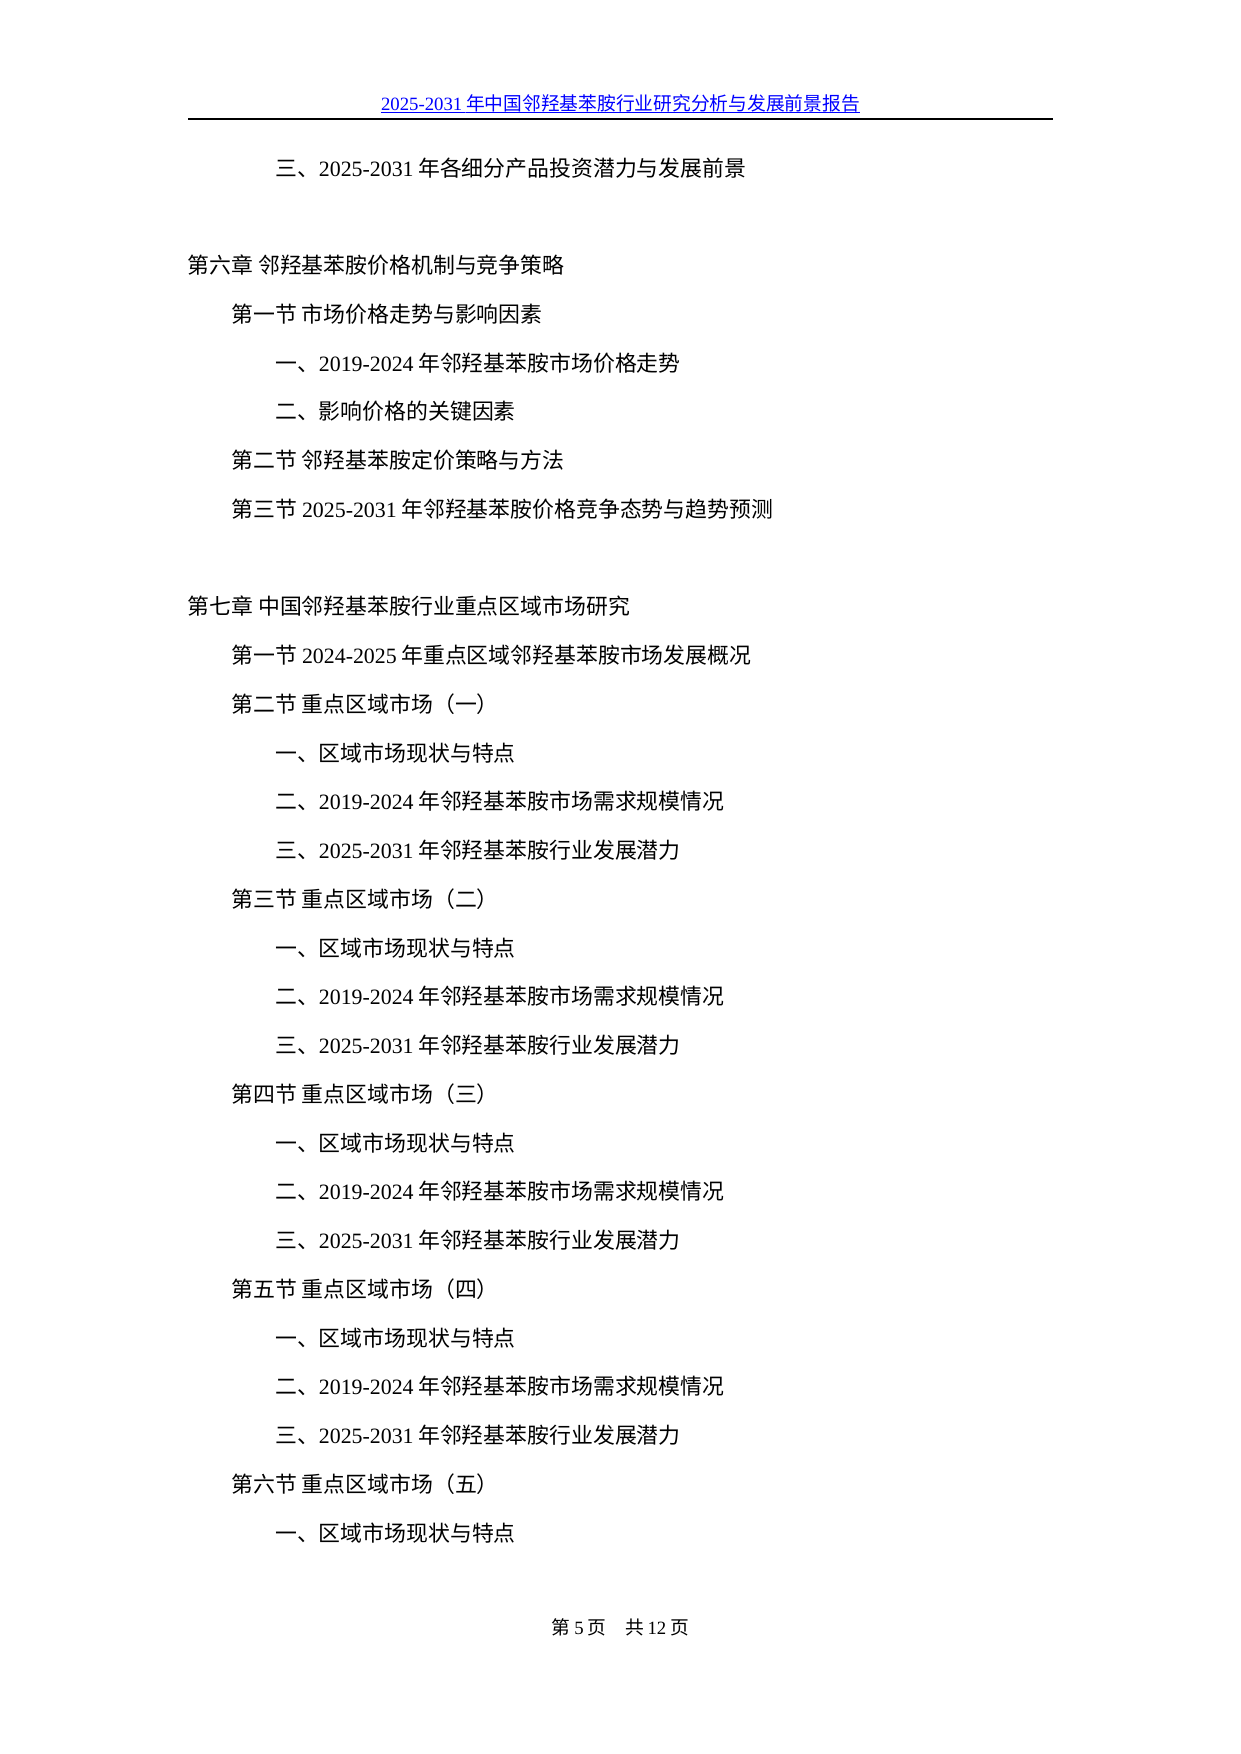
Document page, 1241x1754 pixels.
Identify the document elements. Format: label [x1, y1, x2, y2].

text [187, 150, 1053, 1548]
